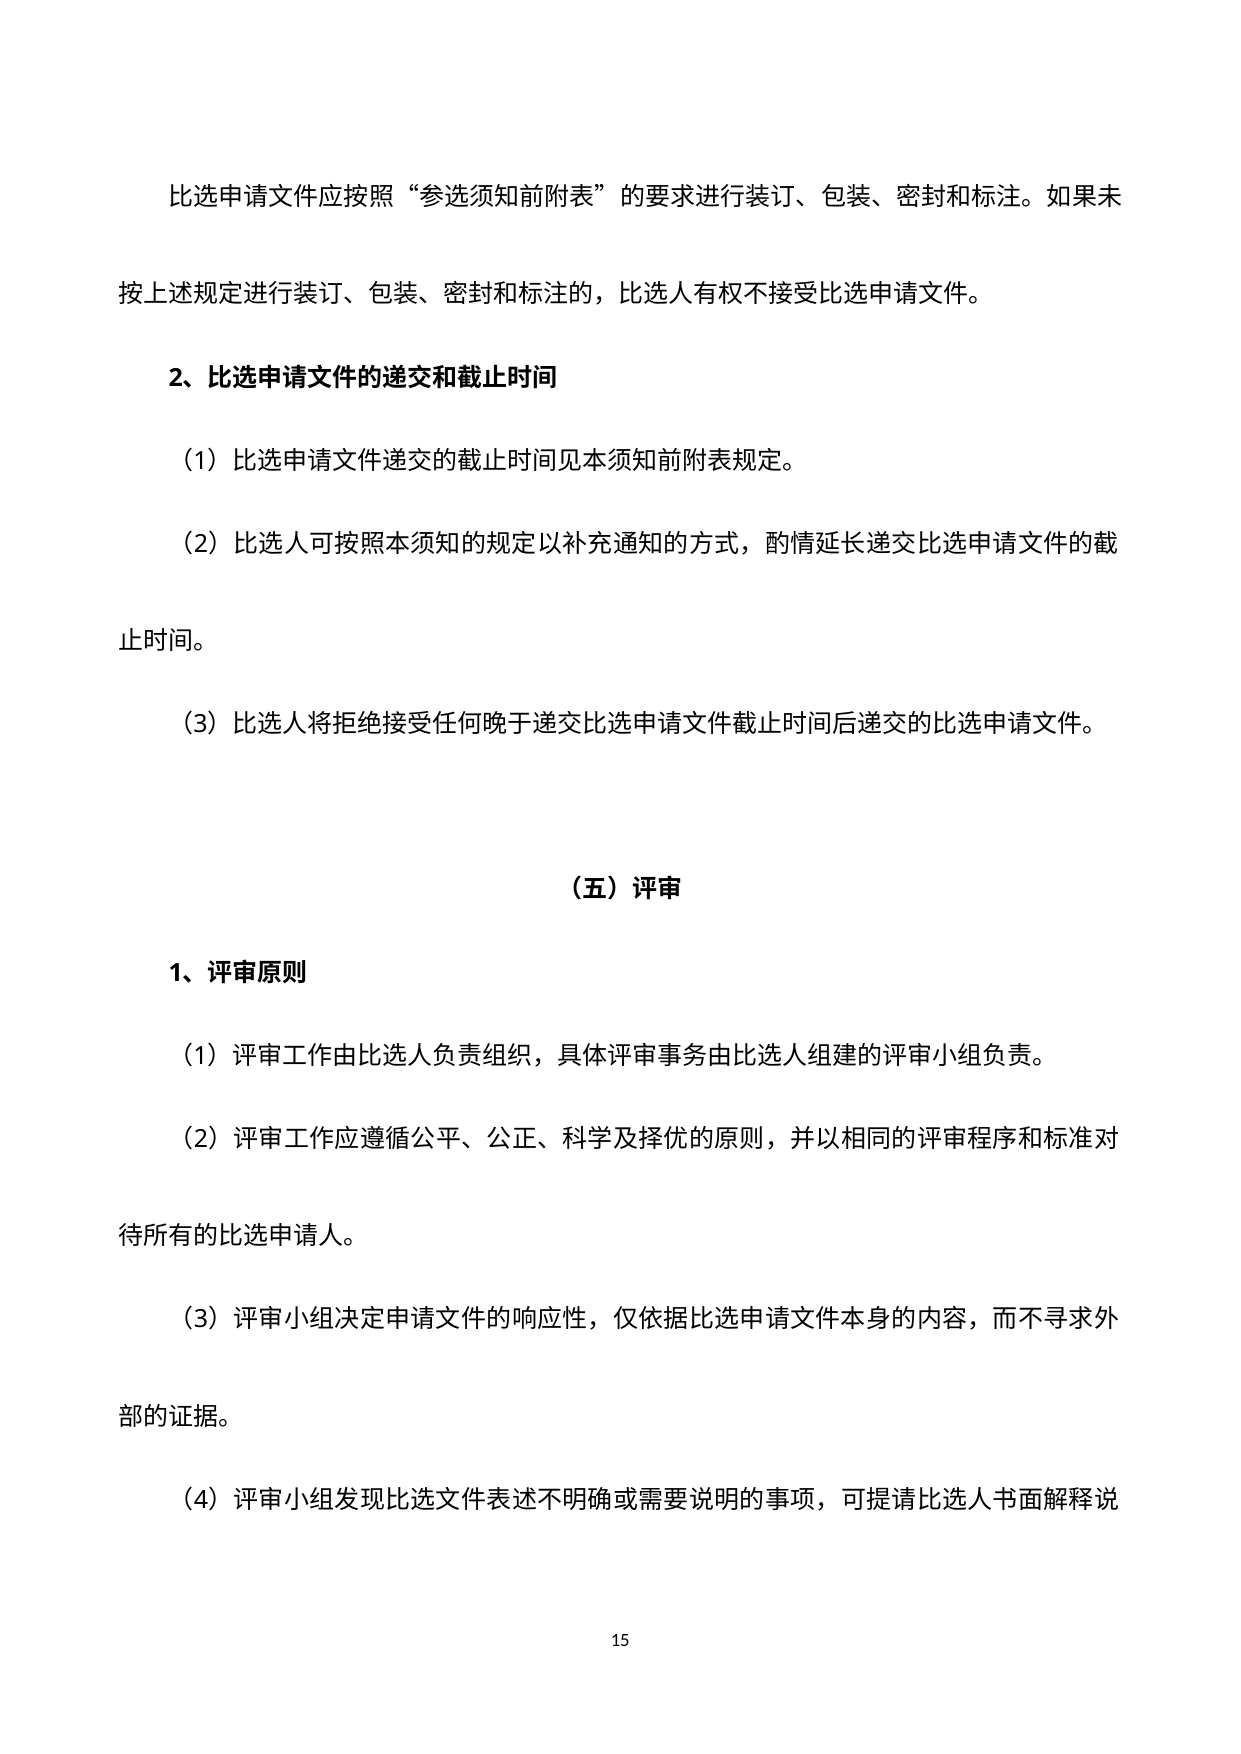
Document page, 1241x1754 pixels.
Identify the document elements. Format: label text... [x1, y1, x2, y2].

text 2、比选申请文件的递交和截止时间 [118, 343, 1122, 408]
text （1）评审工作由比选人负责组织，具体评审事务由比选人组建的评审小组负责。 [118, 1021, 1122, 1086]
text （五）评审 [118, 854, 1122, 919]
text （2）比选人可按照本须知的规定以补充通知的方式，酌情延长递交比选申请文件的截止时间。 [118, 509, 1122, 671]
text （3）比选人将拒绝接受任何晚于递交比选申请文件截止时间后递交的比选申请文件。 [118, 689, 1122, 754]
text 比选申请文件应按照“参选须知前附表”的要求进行装订、包装、密封和标注。如果未按上述规定进行装订、包装、密封和标注的，比选人有权不接受比选申请文件。 [118, 162, 1122, 324]
text 1、评审原则 [118, 938, 1122, 1003]
text （3）评审小组决定申请文件的响应性，仅依据比选申请文件本身的内容，而不寻求外部的证据。 [118, 1284, 1122, 1447]
text （2）评审工作应遵循公平、公正、科学及择优的原则，并以相同的评审程序和标准对待所有的比选申请人。 [118, 1104, 1122, 1266]
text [118, 1465, 1122, 1530]
text （1）比选申请文件递交的截止时间见本须知前附表规定。 [118, 426, 1122, 491]
